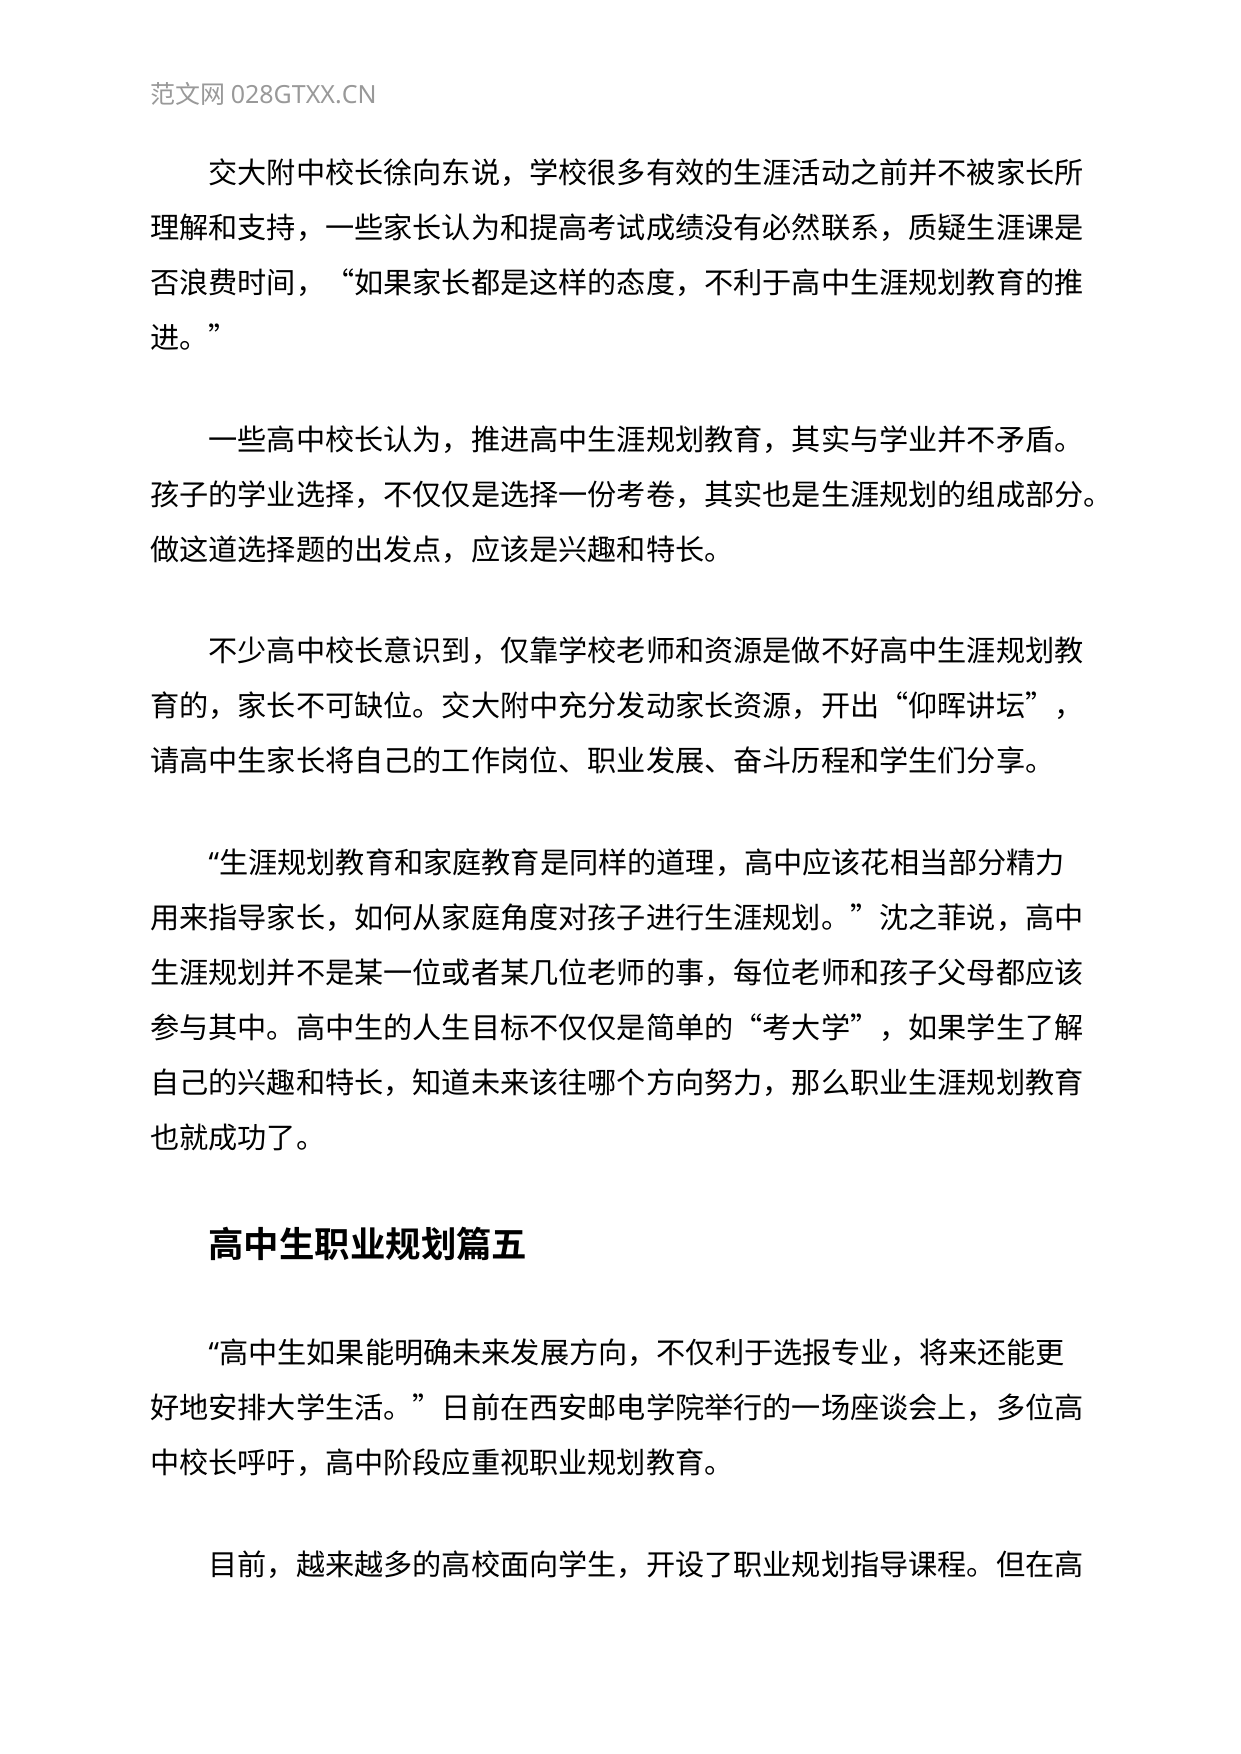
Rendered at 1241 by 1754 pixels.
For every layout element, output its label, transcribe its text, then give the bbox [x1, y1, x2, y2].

text 高中生职业规划篇五 [150, 1216, 1090, 1267]
text 交大附中校长徐向东说，学校很多有效的生涯活动之前并不被家长所理解和支持，一些家长认为和提高考试成绩没有必然联系，质疑生涯课是否浪费时间，“如果家长都是这样的态度，不利于高中生涯规划教育的推进。” [150, 150, 1090, 357]
text 一些高中校长认为，推进高中生涯规划教育，其实与学业并不矛盾。孩子的学业选择，不仅仅是选择一份考卷，其实也是生涯规划的组成部分。做这道选择题的出发点，应该是兴趣和特长。 [150, 416, 1090, 568]
text 不少高中校长意识到，仅靠学校老师和资源是做不好高中生涯规划教育的，家长不可缺位。交大附中充分发动家长资源，开出“仰晖讲坛”，请高中生家长将自己的工作岗位、职业发展、奋斗历程和学生们分享。 [150, 628, 1090, 780]
text “高中生如果能明确未来发展方向，不仅利于选报专业，将来还能更好地安排大学生活。”日前在西安邮电学院举行的一场座谈会上，多位高中校长呼吁，高中阶段应重视职业规划教育。 [150, 1329, 1090, 1482]
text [150, 1541, 1090, 1583]
text “生涯规划教育和家庭教育是同样的道理，高中应该花相当部分精力用来指导家长，如何从家庭角度对孩子进行生涯规划。”沈之菲说，高中生涯规划并不是某一位或者某几位老师的事，每位老师和孩子父母都应该参与其中。高中生的人生目标不仅仅是简单的“考大学”，如果学生了解自己的兴趣和特长，知道未来该往哪个方向努力，那么职业生涯规划教育也就成功了。 [150, 839, 1090, 1156]
